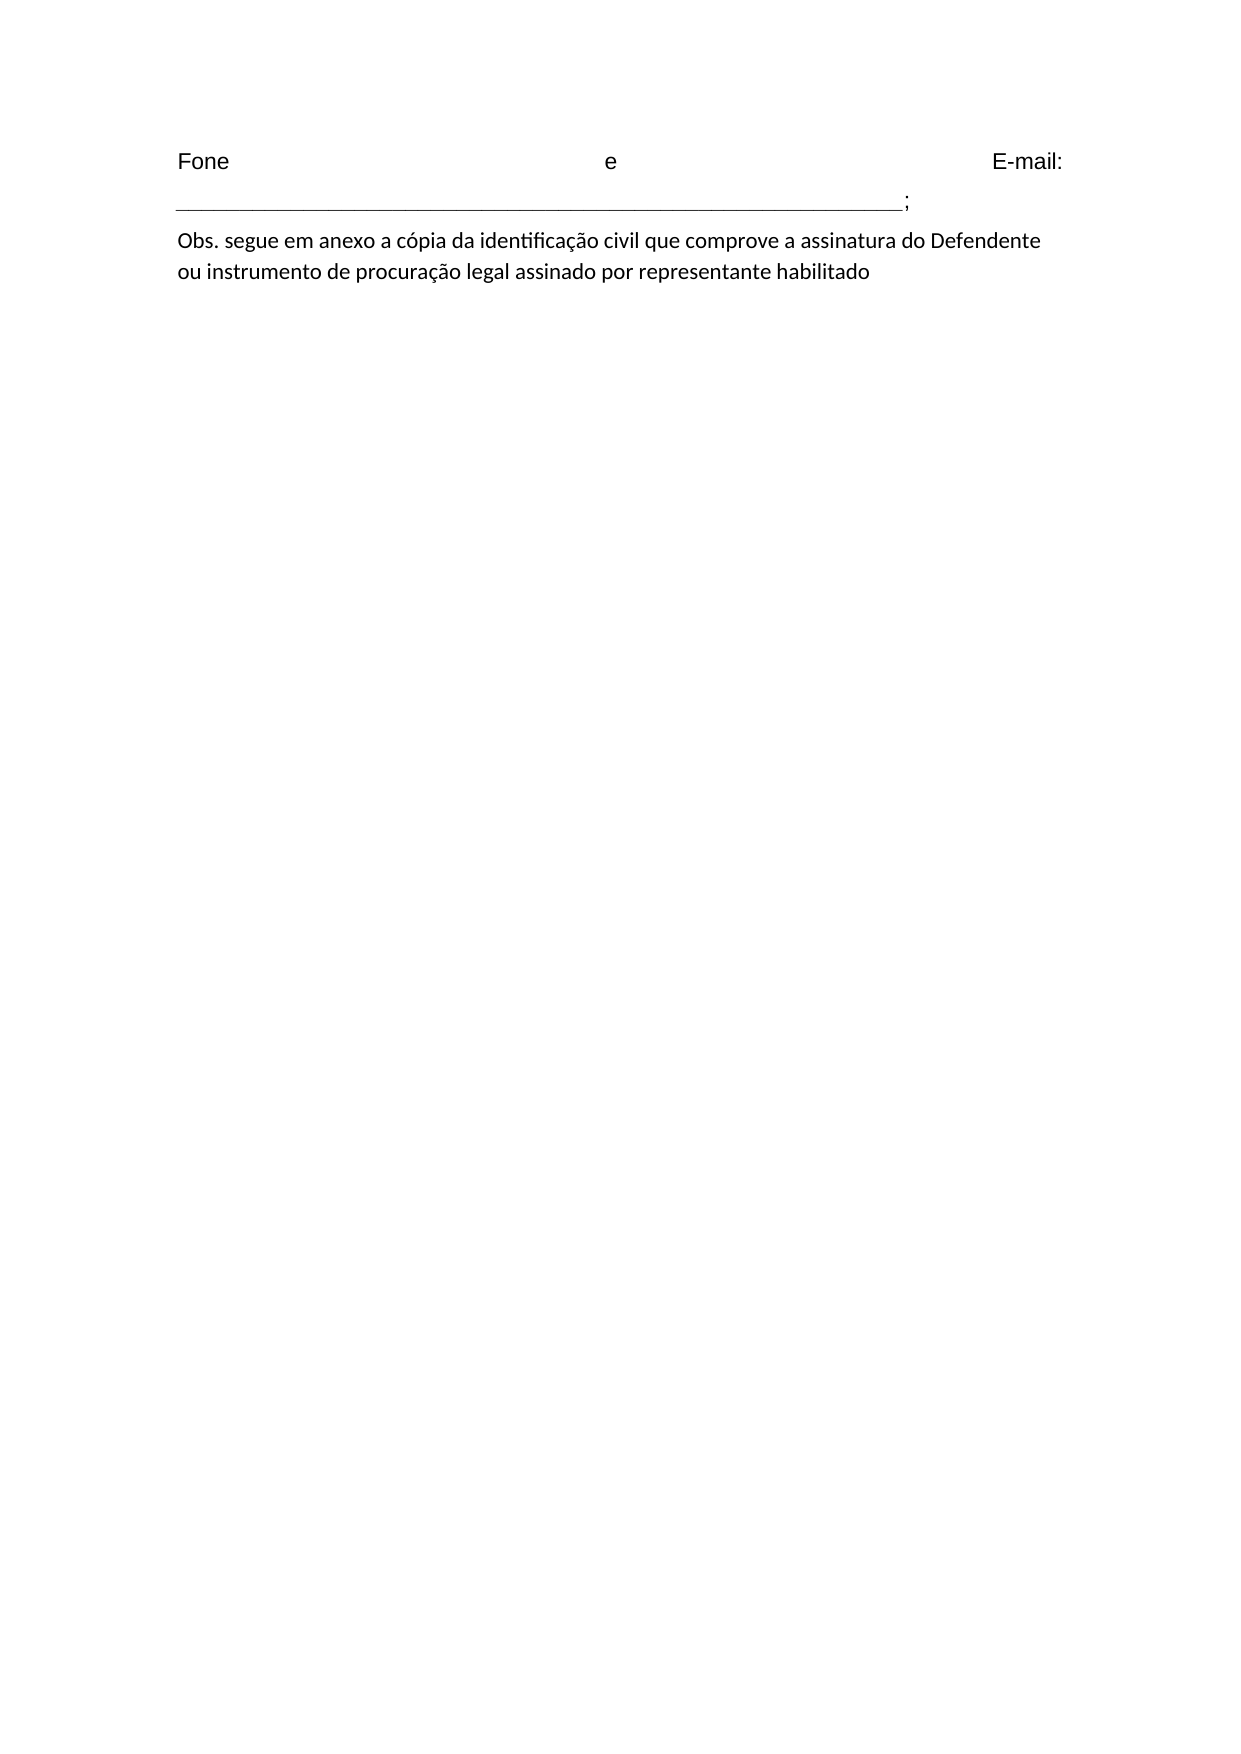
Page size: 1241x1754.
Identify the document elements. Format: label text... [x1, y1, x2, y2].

text Obs. segue em anexo a cópia da identificação civil que comprove a assinatura do Defendente ou instrumento de procuração legal assinado por representante habilitado [177, 227, 1063, 285]
text Fone e E-mail: _________________________________________________________; [177, 148, 1063, 213]
